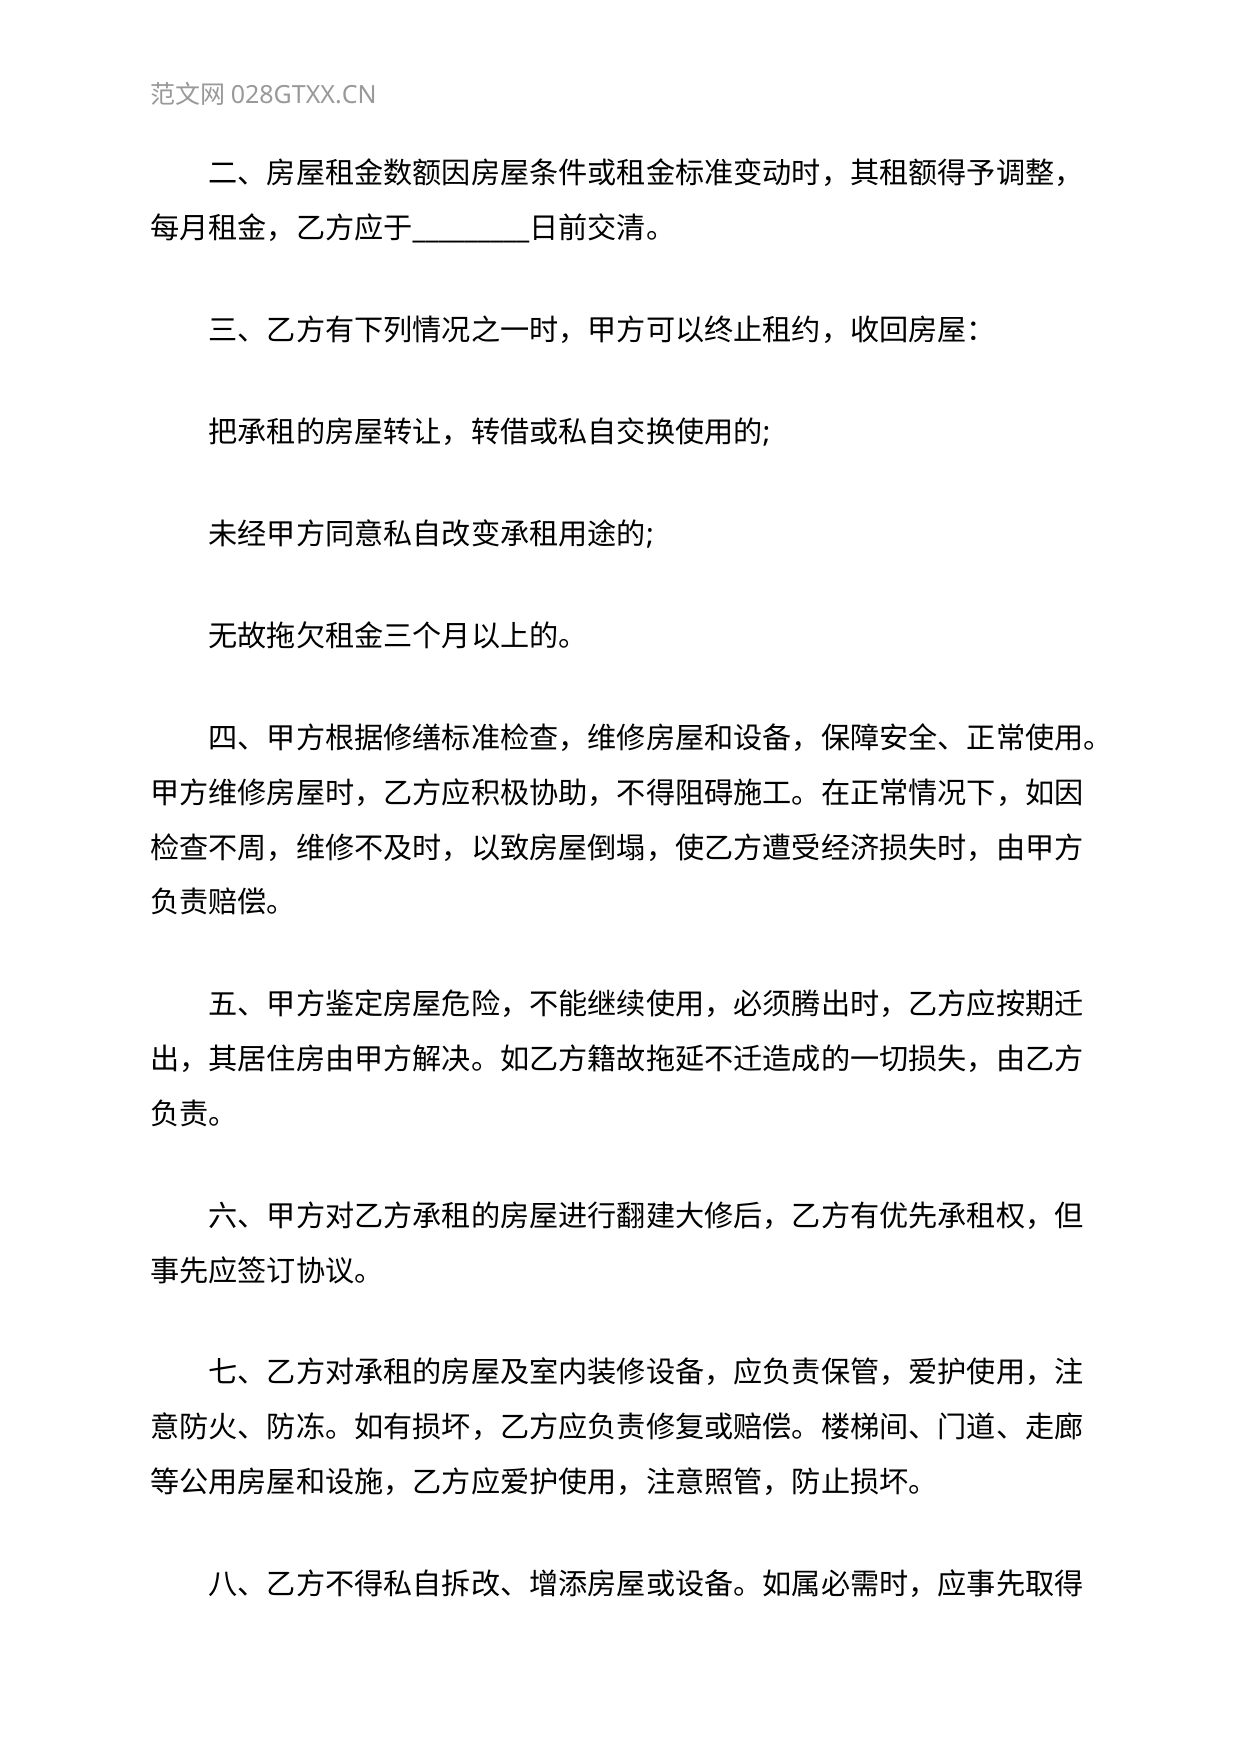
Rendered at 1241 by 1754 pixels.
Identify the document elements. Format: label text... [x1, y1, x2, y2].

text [150, 1561, 1090, 1603]
text 把承租的房屋转让，转借或私自交换使用的; [150, 409, 1090, 451]
text 三、乙方有下列情况之一时，甲方可以终止租约，收回房屋： [150, 307, 1090, 349]
text 二、房屋租金数额因房屋条件或租金标准变动时，其租额得予调整，每月租金，乙方应于_________日前交清。 [150, 150, 1090, 247]
text 四、甲方根据修缮标准检查，维修房屋和设备，保障安全、正常使用。甲方维修房屋时，乙方应积极协助，不得阻碍施工。在正常情况下，如因检查不周，维修不及时，以致房屋倒塌，使乙方遭受经济损失时，由甲方负责赔偿。 [150, 714, 1090, 921]
text 无故拖欠租金三个月以上的。 [150, 613, 1090, 655]
text 六、甲方对乙方承租的房屋进行翻建大修后，乙方有优先承租权，但事先应签订协议。 [150, 1192, 1090, 1289]
text 七、乙方对承租的房屋及室内装修设备，应负责保管，爱护使用，注意防火、防冻。如有损坏，乙方应负责修复或赔偿。楼梯间、门道、走廊等公用房屋和设施，乙方应爱护使用，注意照管，防止损坏。 [150, 1349, 1090, 1501]
text 五、甲方鉴定房屋危险，不能继续使用，必须腾出时，乙方应按期迁出，其居住房由甲方解决。如乙方籍故拖延不迁造成的一切损失，由乙方负责。 [150, 981, 1090, 1133]
text 未经甲方同意私自改变承租用途的; [150, 511, 1090, 553]
